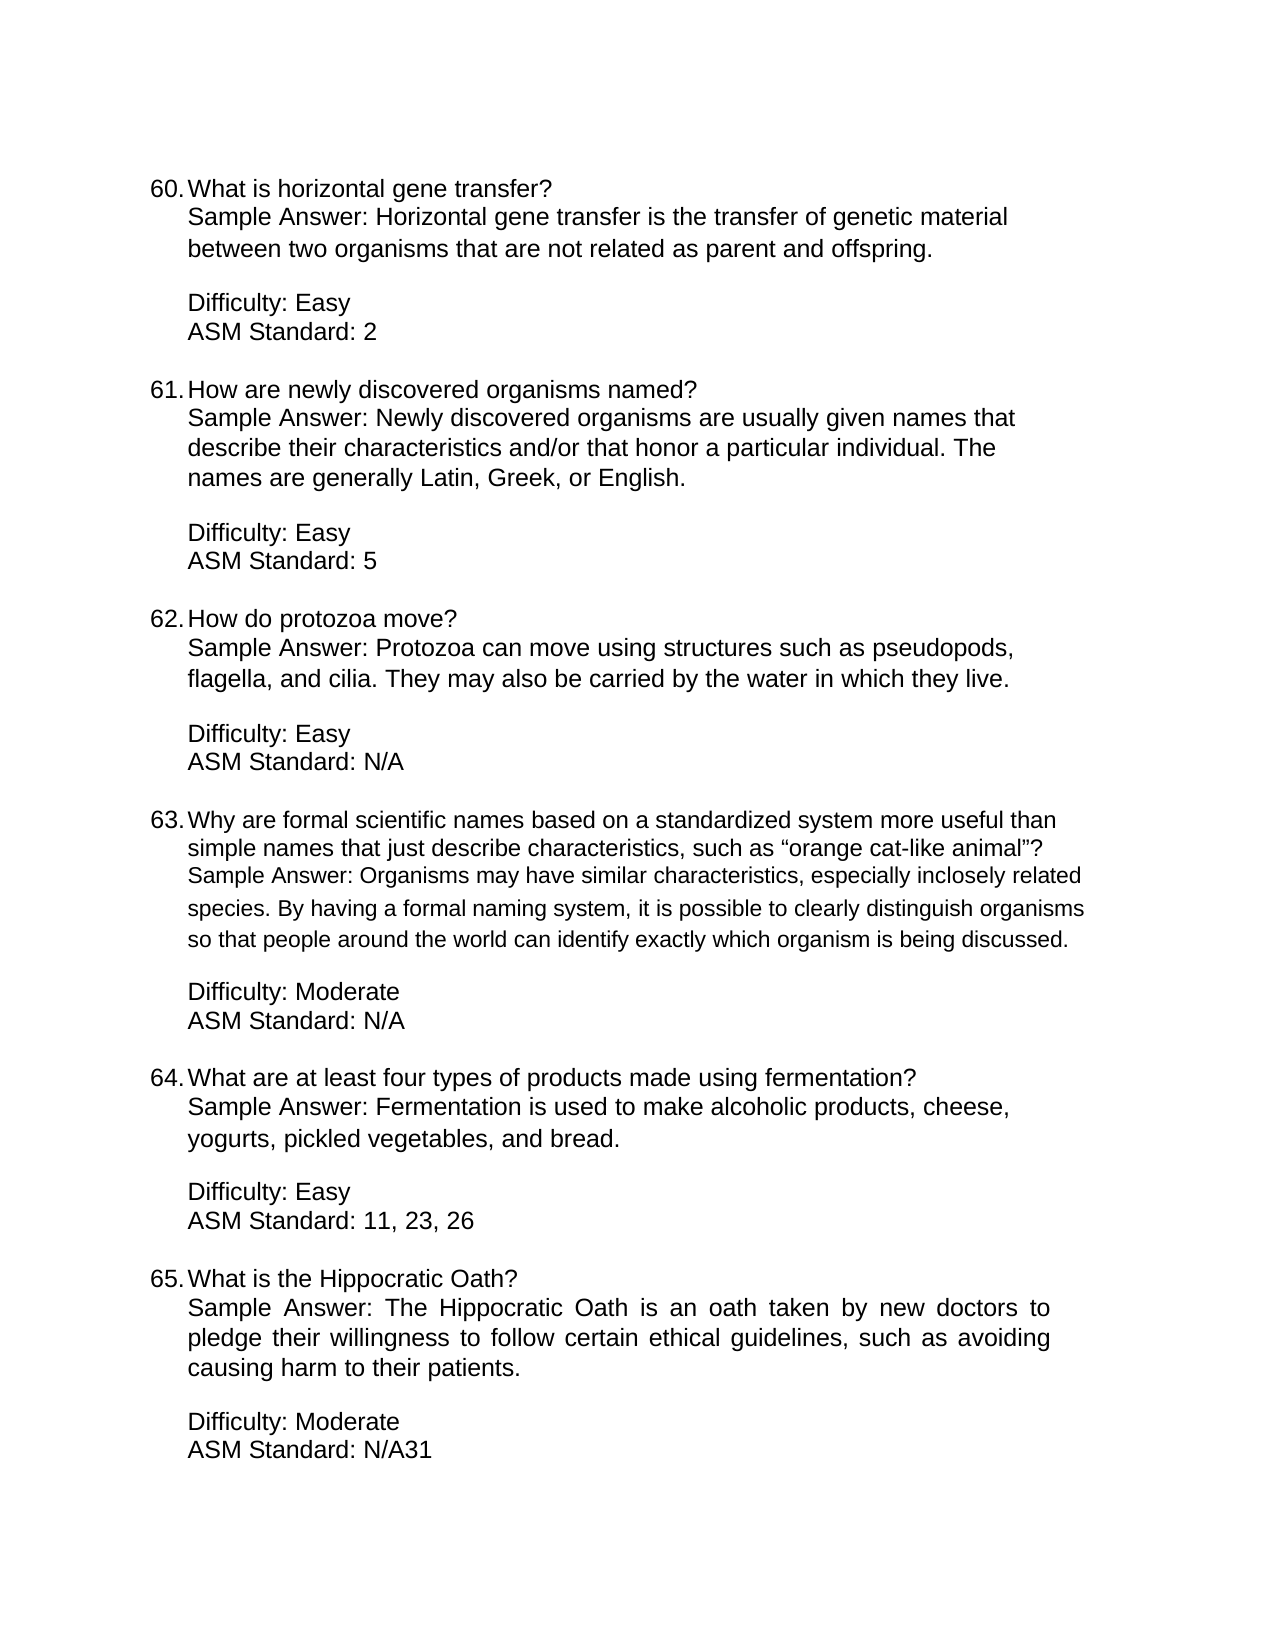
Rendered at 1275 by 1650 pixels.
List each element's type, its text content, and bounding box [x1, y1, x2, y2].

text Difficulty: Moderate ASM Standard: N/A31 [187, 1407, 452, 1464]
text Sample Answer: Protozoa can move using structures such as pseudopods, flagella, and cilia. They may also be carried by the water in which they live. [187, 632, 1018, 693]
text Difficulty: Moderate ASM Standard: N/A [187, 977, 452, 1035]
text Sample Answer: The Hippocratic Oath is an oath taken by new doctors to pledge their willingness to follow certain ethical guidelines, such as avoiding causing harm to their patients. [187, 1293, 1051, 1382]
text Difficulty: Easy ASM Standard: 5 [187, 517, 403, 575]
list Why are formal scientific names based on a standardized system more useful than simple names that just describe characteristics, such as “orange cat-like animal”? Sample Answer: Organisms may have similar characteristics, especially inclosely related [150, 805, 1091, 888]
list What is the Hippocratic Oath? [150, 1264, 1102, 1293]
text Sample Answer: Fermentation is used to make alcoholic products, cheese, yogurts, pickled vegetables, and bread. [187, 1092, 1067, 1152]
text Sample Answer: Newly discovered organisms are usually given names that describe their characteristics and/or that honor a particular individual. The names are generally Latin, Greek, or English. [187, 403, 1067, 492]
list What is horizontal gene transfer? [150, 173, 1102, 202]
list How do protozoa move? [150, 604, 1102, 632]
text species. By having a formal naming system, it is possible to clearly distinguish organisms so that people around the world can identify exactly which organism is being discussed. [187, 894, 1091, 952]
text Difficulty: Easy ASM Standard: 2 [187, 288, 403, 346]
list How are newly discovered organisms named? [150, 374, 1102, 403]
text Difficulty: Easy ASM Standard: N/A [187, 718, 405, 776]
list What are at least four types of products made using fermentation? [150, 1063, 1102, 1092]
text Sample Answer: Horizontal gene transfer is the transfer of genetic material between two organisms that are not related as parent and offspring. [187, 202, 1067, 263]
text ASM Standard: 11, 23, 26 [187, 1206, 1102, 1235]
text Difficulty: Easy [187, 1177, 1102, 1206]
